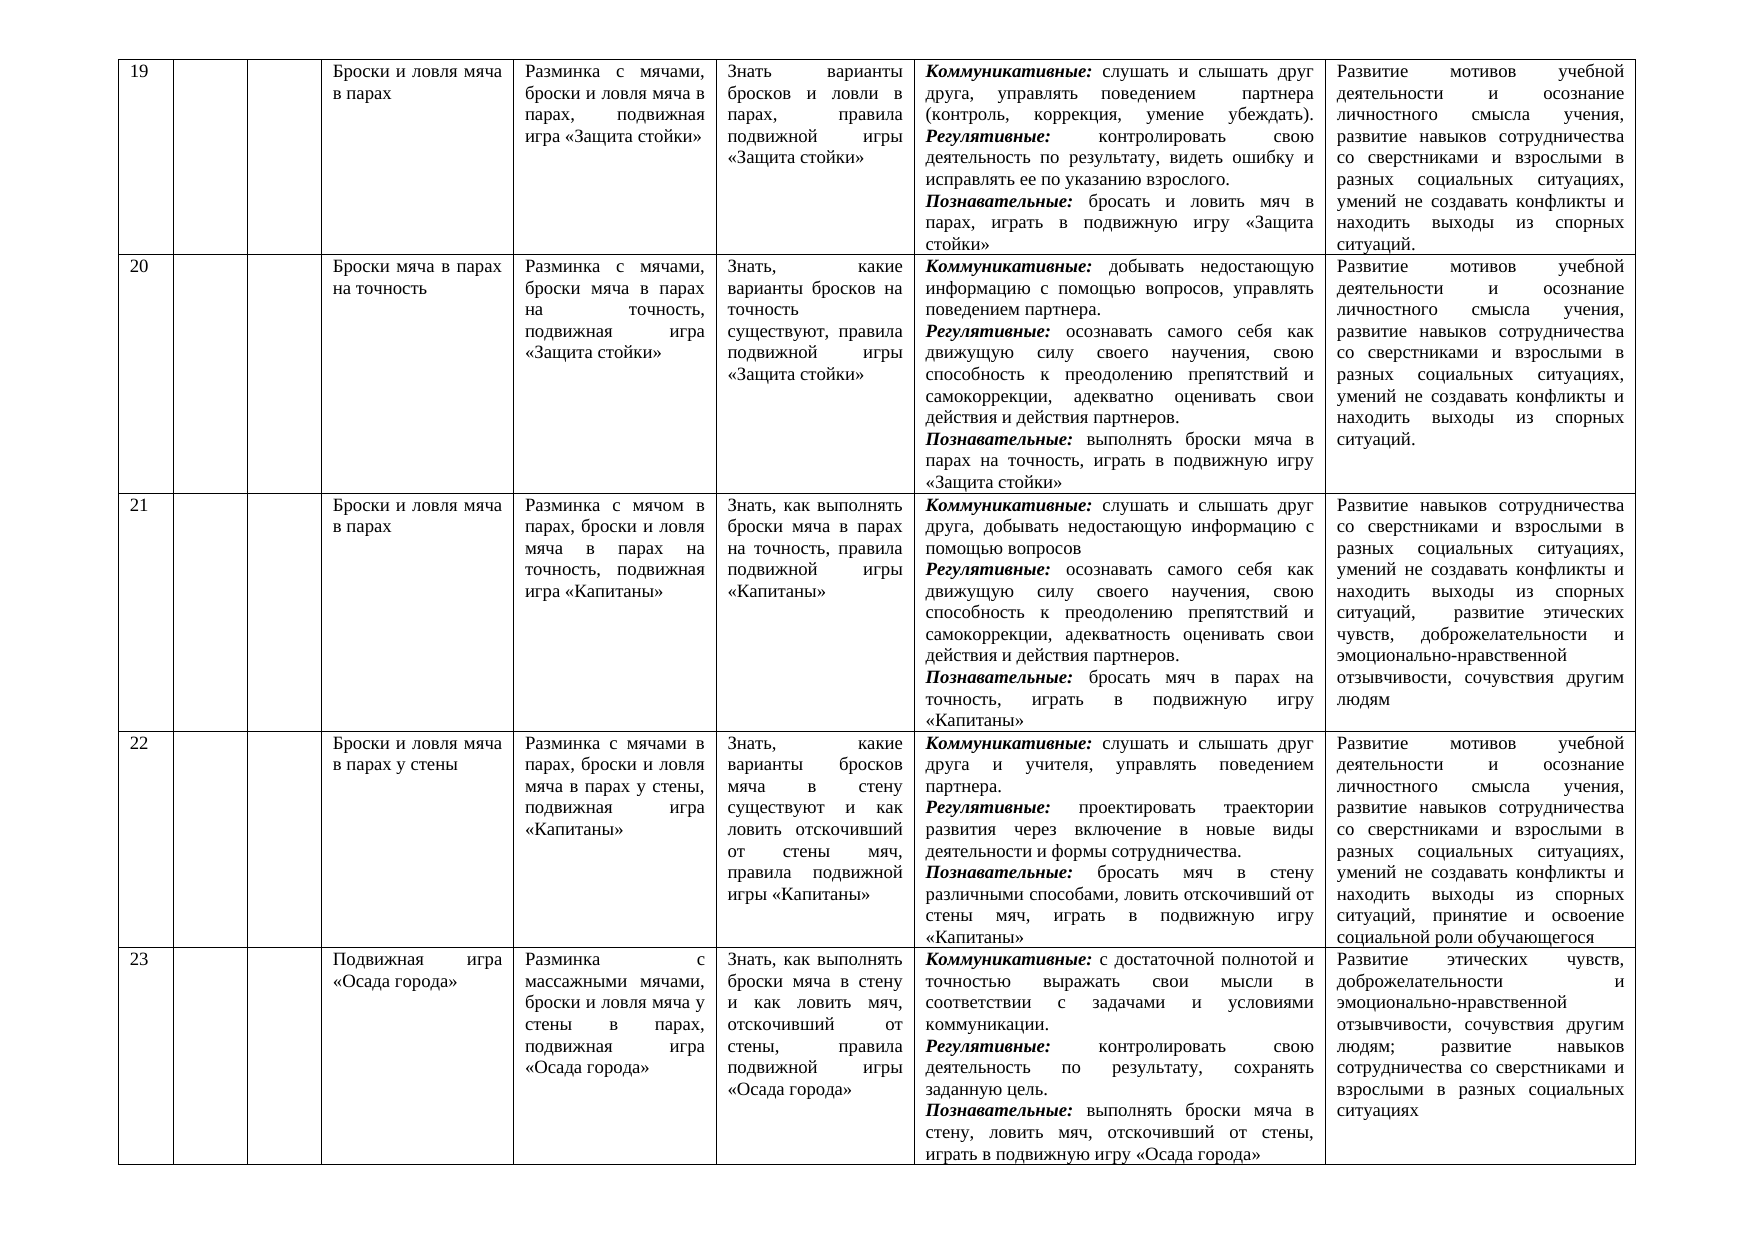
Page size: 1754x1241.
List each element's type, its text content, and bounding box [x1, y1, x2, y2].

table_cell [174, 732, 247, 947]
table_cell [174, 494, 247, 731]
table_cell Развитие навыков сотрудничества со сверстниками и взрослыми в разных социальных ситуациях, умений не создавать конфликты и находить выходы из спорных ситуаций, развитие этических чувств, доброжелательности и эмоционально-нравственной отзывчивости, сочувствия другим людям [1326, 494, 1635, 731]
table_cell [248, 948, 321, 1164]
table_cell [174, 948, 247, 1164]
table_cell Броски мяча в парах на точность [322, 255, 513, 492]
table_cell Разминка с мячами, броски мяча в парах на точность, подвижная игра «Защита стойки» [514, 255, 716, 492]
table_cell 20 [119, 255, 173, 492]
table_cell Развитие мотивов учебной деятельности и осознание личностного смысла учения, развитие навыков сотрудничества со сверстниками и взрослыми в разных социальных ситуациях, умений не создавать конфликты и находить выходы из спорных ситуаций. [1326, 255, 1635, 492]
table_cell Знать варианты бросков и ловли в парах, правила подвижной игры «Защита стойки» [717, 60, 914, 254]
table_cell Развитие мотивов учебной деятельности и осознание личностного смысла учения, развитие навыков сотрудничества со сверстниками и взрослыми в разных социальных ситуациях, умений не создавать конфликты и находить выходы из спорных ситуаций, принятие и освоение социальной роли обучающегося [1326, 732, 1635, 947]
table_cell [248, 255, 321, 492]
table_cell Знать, как выполнять броски мяча в стену и как ловить мяч, отскочивший от стены, правила подвижной игры «Осада города» [717, 948, 914, 1164]
table_cell [248, 60, 321, 254]
table_cell Броски и ловля мяча в парах [322, 60, 513, 254]
table_cell 21 [119, 494, 173, 731]
table_cell Коммуникативные: с достаточной полнотой и точностью выражать свои мысли в соответствии с задачами и условиями коммуникации. Регулятивные: контролировать свою деятельность по результату, сохранять заданную цель. Познавательные: выполнять броски мяча в стену, ловить мяч, отскочивший от стены, играть в подвижную игру «Осада города» [915, 948, 1325, 1164]
table_cell Развитие этических чувств, доброжелательности и эмоционально-нравственной отзывчивости, сочувствия другим людям; развитие навыков сотрудничества со сверстниками и взрослыми в разных социальных ситуациях [1326, 948, 1635, 1164]
table_cell [248, 494, 321, 731]
table_cell [174, 60, 247, 254]
table_cell Броски и ловля мяча в парах [322, 494, 513, 731]
table_cell Знать, какие варианты бросков на точность существуют, правила подвижной игры «Защита стойки» [717, 255, 914, 492]
table_cell 22 [119, 732, 173, 947]
table_cell Коммуникативные: добывать недостающую информацию с помощью вопросов, управлять поведением партнера. Регулятивные: осознавать самого себя как движущую силу своего научения, свою способность к преодолению препятствий и самокоррекции, адекватно оценивать свои действия и действия партнеров. Познавательные: выполнять броски мяча в парах на точность, играть в подвижную игру «Защита стойки» [915, 255, 1325, 492]
table_cell Коммуникативные: слушать и слышать друг друга и учителя, управлять поведением партнера. Регулятивные: проектировать траектории развития через включение в новые виды деятельности и формы сотрудничества. Познавательные: бросать мяч в стену различными способами, ловить отскочивший от стены мяч, играть в подвижную игру «Капитаны» [915, 732, 1325, 947]
table_cell Разминка с мячами в парах, броски и ловля мяча в парах у стены, подвижная игра «Капитаны» [514, 732, 716, 947]
table_cell [174, 255, 247, 492]
table_cell Броски и ловля мяча в парах у стены [322, 732, 513, 947]
table_cell Разминка с мячом в парах, броски и ловля мяча в парах на точность, подвижная игра «Капитаны» [514, 494, 716, 731]
table_cell Разминка с мячами, броски и ловля мяча в парах, подвижная игра «Защита стойки» [514, 60, 716, 254]
table_cell Коммуникативные: слушать и слышать друг друга, добывать недостающую информацию с помощью вопросов Регулятивные: осознавать самого себя как движущую силу своего научения, свою способность к преодолению препятствий и самокоррекции, адекватность оценивать свои действия и действия партнеров. Познавательные: бросать мяч в парах на точность, играть в подвижную игру «Капитаны» [915, 494, 1325, 731]
table_cell Знать, как выполнять броски мяча в парах на точность, правила подвижной игры «Капитаны» [717, 494, 914, 731]
table_cell Подвижная игра «Осада города» [322, 948, 513, 1164]
table_cell Развитие мотивов учебной деятельности и осознание личностного смысла учения, развитие навыков сотрудничества со сверстниками и взрослыми в разных социальных ситуациях, умений не создавать конфликты и находить выходы из спорных ситуаций. [1326, 60, 1635, 254]
table_cell 23 [119, 948, 173, 1164]
table_cell 19 [119, 60, 173, 254]
table_cell Разминка с массажными мячами, броски и ловля мяча у стены в парах, подвижная игра «Осада города» [514, 948, 716, 1164]
table_cell Коммуникативные: слушать и слышать друг друга, управлять поведением партнера (контроль, коррекция, умение убеждать). Регулятивные: контролировать свою деятельность по результату, видеть ошибку и исправлять ее по указанию взрослого. Познавательные: бросать и ловить мяч в парах, играть в подвижную игру «Защита стойки» [915, 60, 1325, 254]
table_cell Знать, какие варианты бросков мяча в стену существуют и как ловить отскочивший от стены мяч, правила подвижной игры «Капитаны» [717, 732, 914, 947]
table_cell [248, 732, 321, 947]
